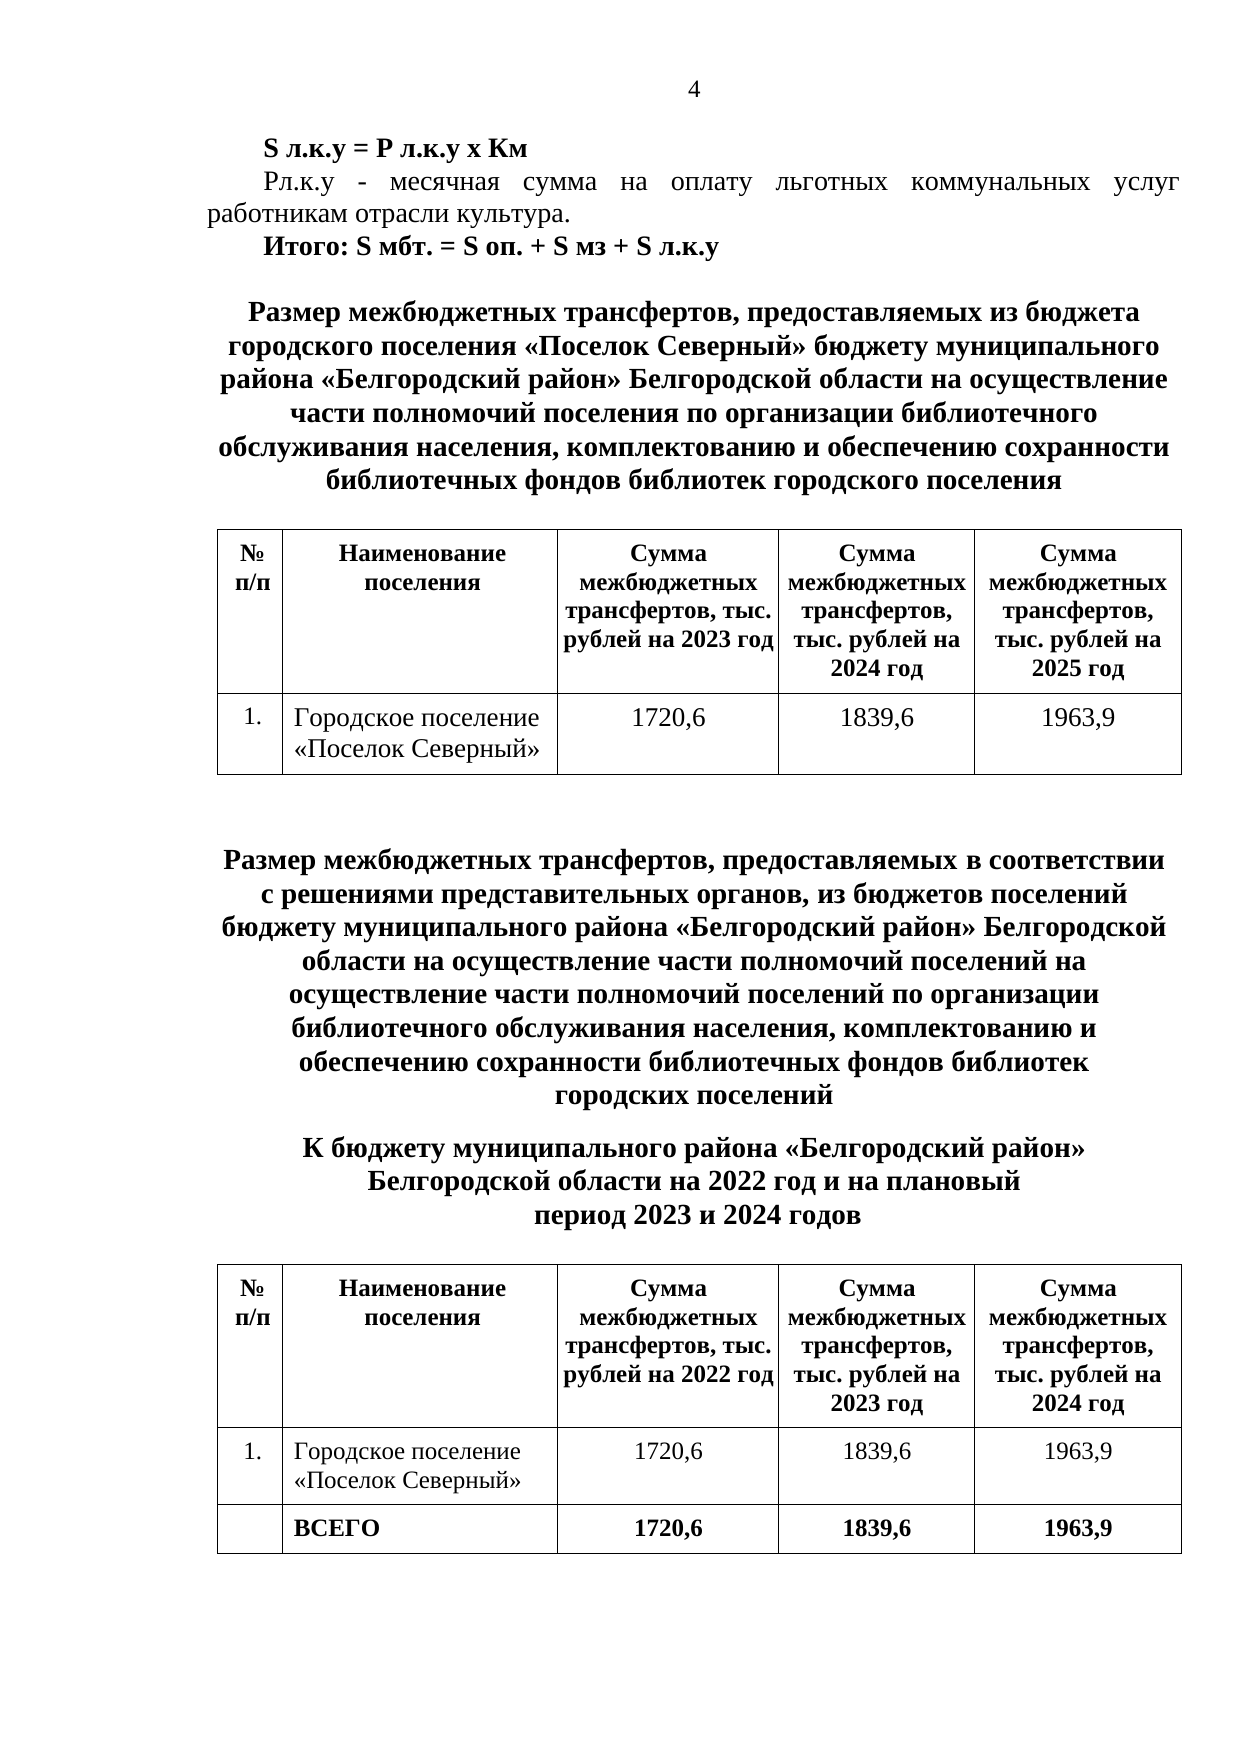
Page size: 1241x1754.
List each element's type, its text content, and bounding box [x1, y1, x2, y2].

table_cell Городское поселение «Поселок Северный» [283, 1428, 557, 1504]
text Итого: S мбт. = S oп. + S мз + S л.к.у [207, 228, 1181, 261]
table_header Сумма межбюджетных трансфертов, тыс. рублей на 2022 год [558, 1265, 778, 1427]
text К бюджету муниципального района «Белгородский район» [207, 1130, 1181, 1163]
table_cell 1720,6 [558, 1428, 778, 1504]
table_cell 1720,6 [558, 1505, 778, 1552]
text Размер межбюджетных трансфертов, предоставляемых в соответствии с решениями представительных органов, из бюджетов поселений бюджету муниципального района «Белгородский район» Белгородской области на осуществление части полномочий поселений на осуществление части полномочий поселений по организации библиотечного обслуживания населения, комплектованию и обеспечению сохранности библиотечных фондов библиотек [207, 842, 1181, 1077]
text S л.к.у = Р л.к.у x Км [207, 131, 1181, 164]
table_cell 1963,9 [975, 694, 1181, 774]
table_header Сумма межбюджетных трансфертов, тыс. рублей на 2025 год [975, 530, 1181, 692]
table_cell 1963,9 [975, 1505, 1181, 1552]
table_header Наименование поселения [283, 1265, 557, 1427]
table_cell 1963,9 [975, 1428, 1181, 1504]
table_cell 1839,6 [779, 694, 974, 774]
table_cell 1839,6 [779, 1428, 974, 1504]
text период 2023 и 2024 годов [207, 1197, 1181, 1231]
table_cell Городское поселение «Поселок Северный» [283, 694, 557, 774]
text Рл.к.у - месячная сумма на оплату льготных коммунальных услуг работникам отрасли культура. [207, 164, 1181, 228]
table_cell 1. [218, 694, 282, 774]
table_cell 1. [218, 1428, 282, 1504]
table_header Сумма межбюджетных трансфертов, тыс. рублей на 2024 год [779, 530, 974, 692]
table_cell ВСЕГО [283, 1505, 557, 1552]
table_header № п/п [218, 530, 282, 692]
table_header Сумма межбюджетных трансфертов, тыс. рублей на 2023 год [779, 1265, 974, 1427]
text Белгородской области на 2022 год и на плановый [207, 1163, 1181, 1197]
text Размер межбюджетных трансфертов, предоставляемых из бюджета городского поселения «Поселок Северный» бюджету муниципального района «Белгородский район» Белгородской области на осуществление части полномочий поселения по организации библиотечного обслуживания населения, комплектованию и обеспечению сохранности библиотечных фондов библиотек городского поселения [207, 294, 1181, 496]
table_header Сумма межбюджетных трансфертов, тыс. рублей на 2023 год [558, 530, 778, 692]
table_cell 1839,6 [779, 1505, 974, 1552]
table_cell [218, 1505, 282, 1552]
text городских поселений [207, 1077, 1181, 1111]
table_header № п/п [218, 1265, 282, 1427]
table_cell 1720,6 [558, 694, 778, 774]
table_header Сумма межбюджетных трансфертов, тыс. рублей на 2024 год [975, 1265, 1181, 1427]
table_header Наименование поселения [283, 530, 557, 692]
